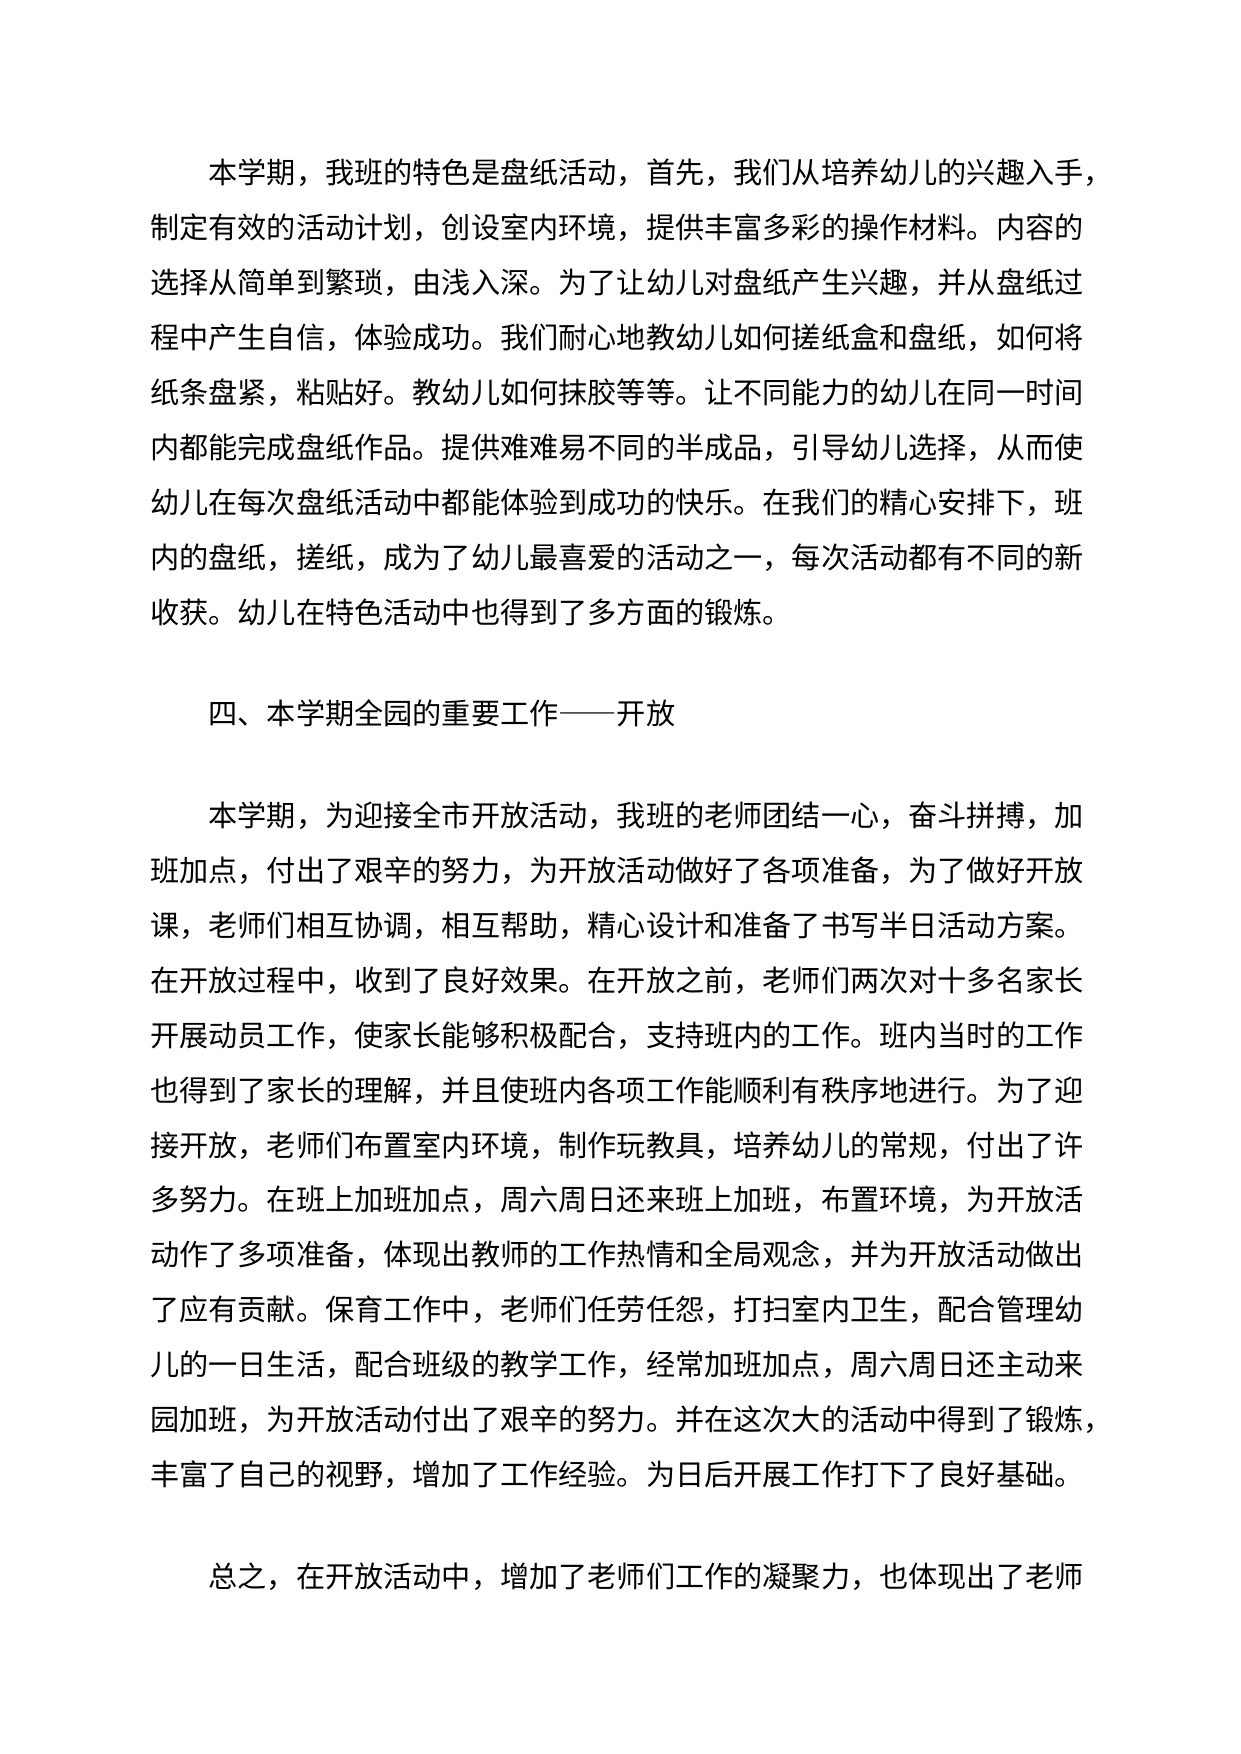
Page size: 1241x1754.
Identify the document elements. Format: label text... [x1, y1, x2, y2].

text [150, 1553, 1090, 1596]
text 本学期，为迎接全市开放活动，我班的老师团结一心，奋斗拼搏，加班加点，付出了艰辛的努力，为开放活动做好了各项准备，为了做好开放课，老师们相互协调，相互帮助，精心设计和准备了书写半日活动方案。在开放过程中，收到了良好效果。在开放之前，老师们两次对十多名家长开展动员工作，使家长能够积极配合，支持班内的工作。班内当时的工作也得到了家长的理解，并且使班内各项工作能顺利有秩序地进行。为了迎接开放，老师们布置室内环境，制作玩教具，培养幼儿的常规，付出了许多努力。在班上加班加点，周六周日还来班上加班，布置环境，为开放活动作了多项准备，体现出教师的工作热情和全局观念，并为开放活动做出了应有贡献。保育工作中，老师们任劳任怨，打扫室内卫生，配合管理幼儿的一日生活，配合班级的教学工作，经常加班加点，周六周日还主动来园加班，为开放活动付出了艰辛的努力。并在这次大的活动中得到了锻炼，丰富了自己的视野，增加了工作经验。为日后开展工作打下了良好基础。 [150, 793, 1090, 1494]
text 本学期，我班的特色是盘纸活动，首先，我们从培养幼儿的兴趣入手，制定有效的活动计划，创设室内环境，提供丰富多彩的操作材料。内容的选择从简单到繁琐，由浅入深。为了让幼儿对盘纸产生兴趣，并从盘纸过程中产生自信，体验成功。我们耐心地教幼儿如何搓纸盒和盘纸，如何将纸条盘紧，粘贴好。教幼儿如何抹胶等等。让不同能力的幼儿在同一时间内都能完成盘纸作品。提供难难易不同的半成品，引导幼儿选择，从而使幼儿在每次盘纸活动中都能体验到成功的快乐。在我们的精心安排下，班内的盘纸，搓纸，成为了幼儿最喜爱的活动之一，每次活动都有不同的新收获。幼儿在特色活动中也得到了多方面的锻炼。 [150, 150, 1090, 631]
text 四、本学期全园的重要工作――开放 [150, 691, 1090, 733]
